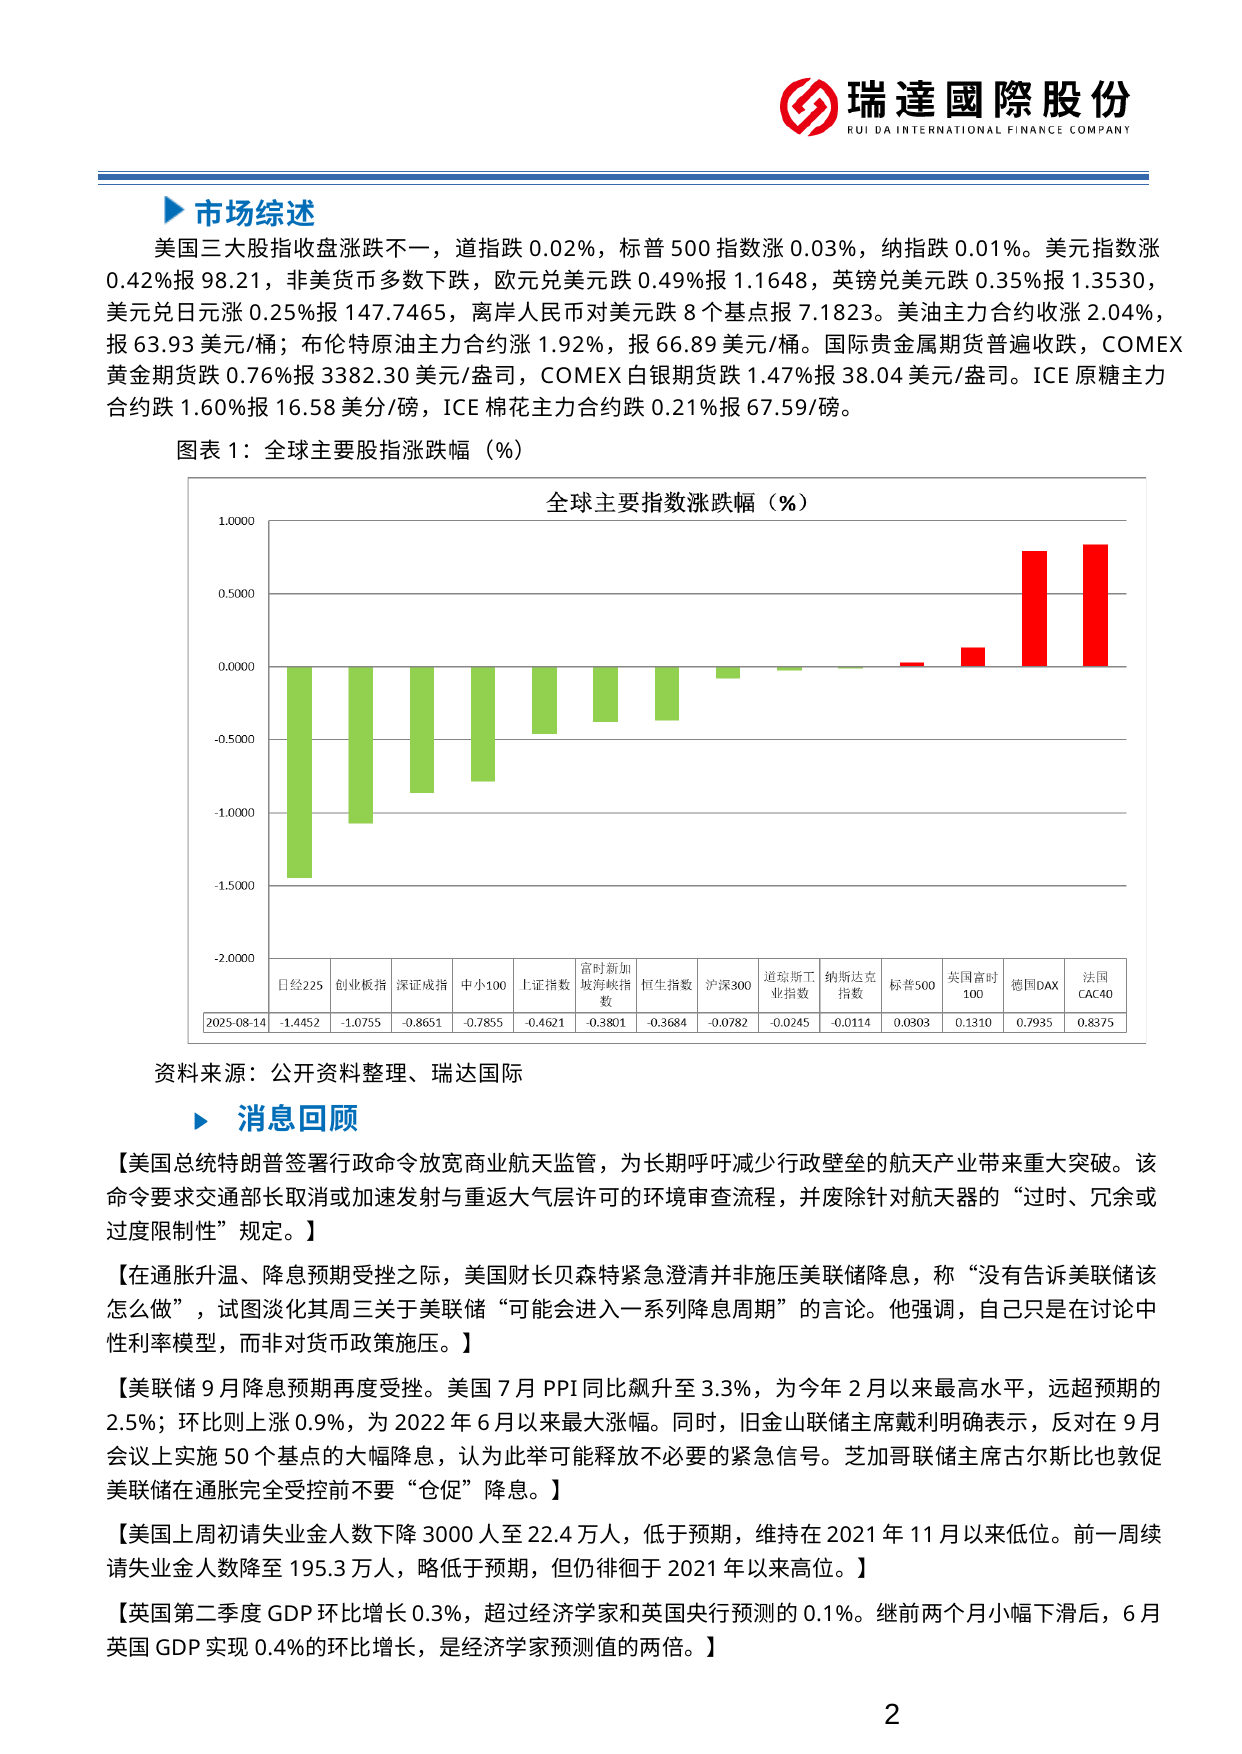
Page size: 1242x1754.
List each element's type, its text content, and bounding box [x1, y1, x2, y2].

text 图表1：全球主要股指涨跌幅（%） [128, 433, 1162, 464]
text 【在通胀升温、降息预期受挫之际，美国财长贝森特紧急澄清并非施压美联储降息，称“没有告诉美联储该怎么做”，试图淡化其周三关于美联储“可能会进入一系列降息周期”的言论。他强调，自己只是在讨论中性利率模型，而非对货币政策施压。】 [106, 1258, 1162, 1358]
text 市场综述 [106, 198, 1162, 231]
text 资料来源：公开资料整理、瑞达国际 [106, 1056, 1162, 1088]
text 【美国总统特朗普签署行政命令放宽商业航天监管，为长期呼吁减少行政壁垒的航天产业带来重大突破。该命令要求交通部长取消或加速发射与重返大气层许可的环境审查流程，并废除针对航天器的“过时、冗余或过度限制性”规定。】 [106, 1146, 1162, 1246]
picture [164, 196, 186, 225]
list 消息回顾 [149, 1102, 1162, 1136]
text 【美国上周初请失业金人数下降3000人至22.4万人，低于预期，维持在2021年11月以来低位。前一周续请失业金人数降至195.3万人，略低于预期，但仍徘徊于2021年以来高位。】 [106, 1517, 1162, 1583]
picture [194, 1112, 208, 1130]
text 美国三大股指收盘涨跌不一，道指跌0.02%，标普500指数涨0.03%，纳指跌0.01%。美元指数涨0.42%报98.21，非美货币多数下跌，欧元兑美元跌0.49%报1.1648，英镑兑美元跌0.35%报1.3530，美元兑日元涨0.25%报147.7465，离岸人民币对美元跌8个基点报7.1823。美油主力合约收涨2.04%，报63.93美元/桶；布伦特原油主力合约涨1.92%，报66.89美元/桶。国际贵金属期货普遍收跌，COMEX黄金期货跌0.76%报3382.30美元/盎司，COMEX白银期货跌1.47%报38.04美元/盎司。ICE原糖主力合约跌1.60%报16.58美分/磅，ICE棉花主力合约跌0.21%报67.59/磅。 [106, 231, 1184, 422]
picture [187, 477, 1147, 1044]
text 【英国第二季度GDP环比增长0.3%，超过经济学家和英国央行预测的0.1%。继前两个月小幅下滑后，6月英国GDP实现0.4%的环比增长，是经济学家预测值的两倍。】 [106, 1596, 1162, 1661]
text 【美联储9月降息预期再度受挫。美国7月PPI同比飙升至3.3%，为今年2月以来最高水平，远超预期的2.5%；环比则上涨0.9%，为2022年6月以来最大涨幅。同时，旧金山联储主席戴利明确表示，反对在9月会议上实施50个基点的大幅降息，认为此举可能释放不必要的紧急信号。芝加哥联储主席古尔斯比也敦促美联储在通胀完全受控前不要“仓促”降息。】 [106, 1371, 1162, 1504]
picture [769, 37, 1141, 171]
